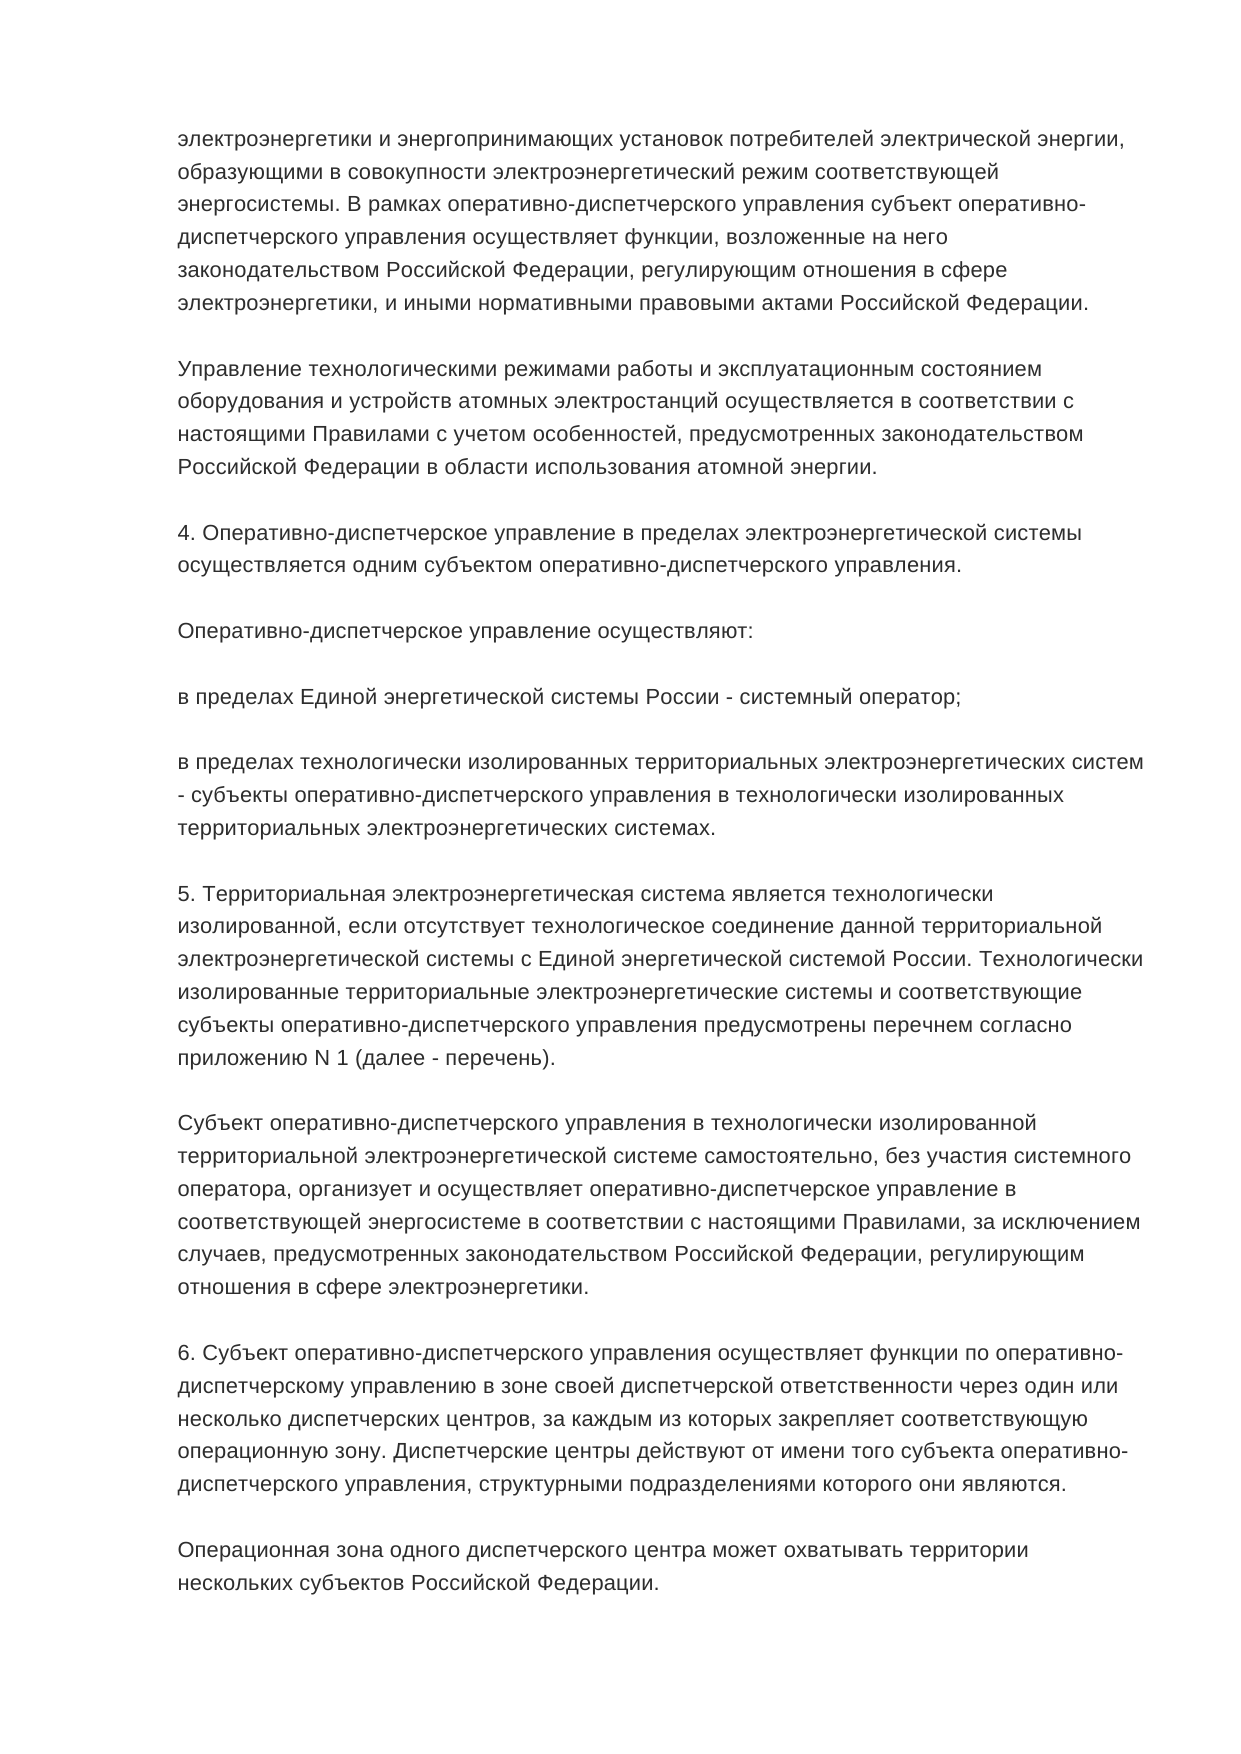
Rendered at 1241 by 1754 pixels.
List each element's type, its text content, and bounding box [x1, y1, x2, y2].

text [177, 1332, 1152, 1627]
text 5. Территориальная электроэнергетическая система является технологически изолированной, если отсутствует технологическое соединение данной территориальной электроэнергетической системы с Единой энергетической системой России. Технологически изолированные территориальные электроэнергетические системы и соответствующие субъекты оперативно-диспетчерского управления предусмотрены перечнем согласно приложению N 1 (далее - перечень). Субъект оперативно-диспетчерского управления в технологически изолированной территориальной электроэнергетической системе самостоятельно, без участия системного оператора, организует и осуществляет оперативно-диспетчерское управление в соответствующей энергосистеме в соответствии с настоящими Правилами, за исключением случаев, предусмотренных законодательством Российской Федерации, регулирующим отношения в сфере электроэнергетики. [177, 873, 1152, 1332]
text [177, 118, 1152, 512]
text 4. Оперативно-диспетчерское управление в пределах электроэнергетической системы осуществляется одним субъектом оперативно-диспетчерского управления. Оперативно-диспетчерское управление осуществляют: в пределах Единой энергетической системы России - системный оператор; в пределах технологически изолированных территориальных электроэнергетических систем - субъекты оперативно-диспетчерского управления в технологически изолированных территориальных электроэнергетических системах. [177, 512, 1152, 873]
